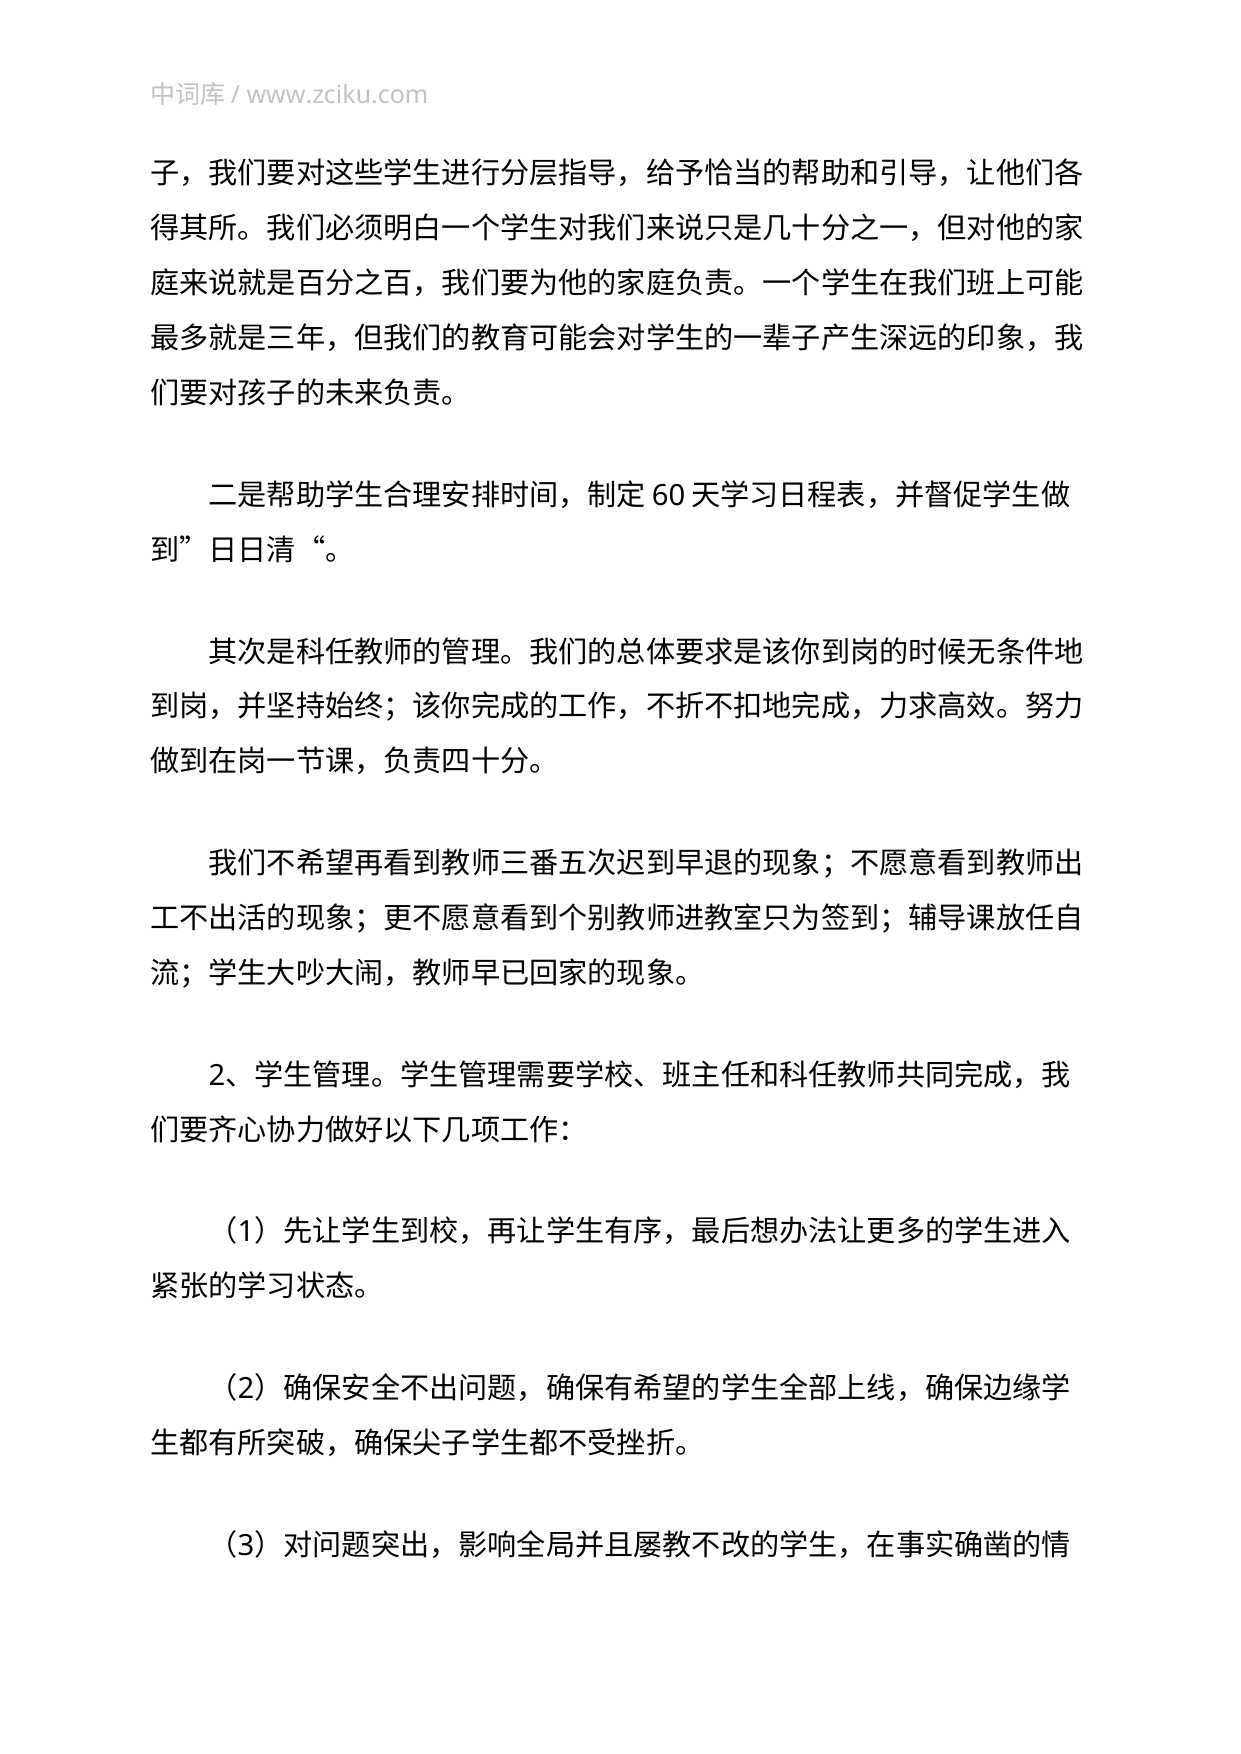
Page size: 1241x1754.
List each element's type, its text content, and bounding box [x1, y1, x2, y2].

text （1）先让学生到校，再让学生有序，最后想办法让更多的学生进入紧张的学习状态。 [150, 1208, 1090, 1305]
text 2、学生管理。学生管理需要学校、班主任和科任教师共同完成，我们要齐心协力做好以下几项工作： [150, 1051, 1090, 1148]
text 二是帮助学生合理安排时间，制定60天学习日程表，并督促学生做到”日日清“。 [150, 471, 1090, 569]
text （2）确保安全不出问题，确保有希望的学生全部上线，确保边缘学生都有所突破，确保尖子学生都不受挫折。 [150, 1365, 1090, 1462]
text 其次是科任教师的管理。我们的总体要求是该你到岗的时候无条件地到岗，并坚持始终；该你完成的工作，不折不扣地完成，力求高效。努力做到在岗一节课，负责四十分。 [150, 628, 1090, 780]
text 我们不希望再看到教师三番五次迟到早退的现象；不愿意看到教师出工不出活的现象；更不愿意看到个别教师进教室只为签到；辅导课放任自流；学生大吵大闹，教师早已回家的现象。 [150, 840, 1090, 992]
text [150, 1522, 1090, 1564]
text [150, 150, 1090, 412]
